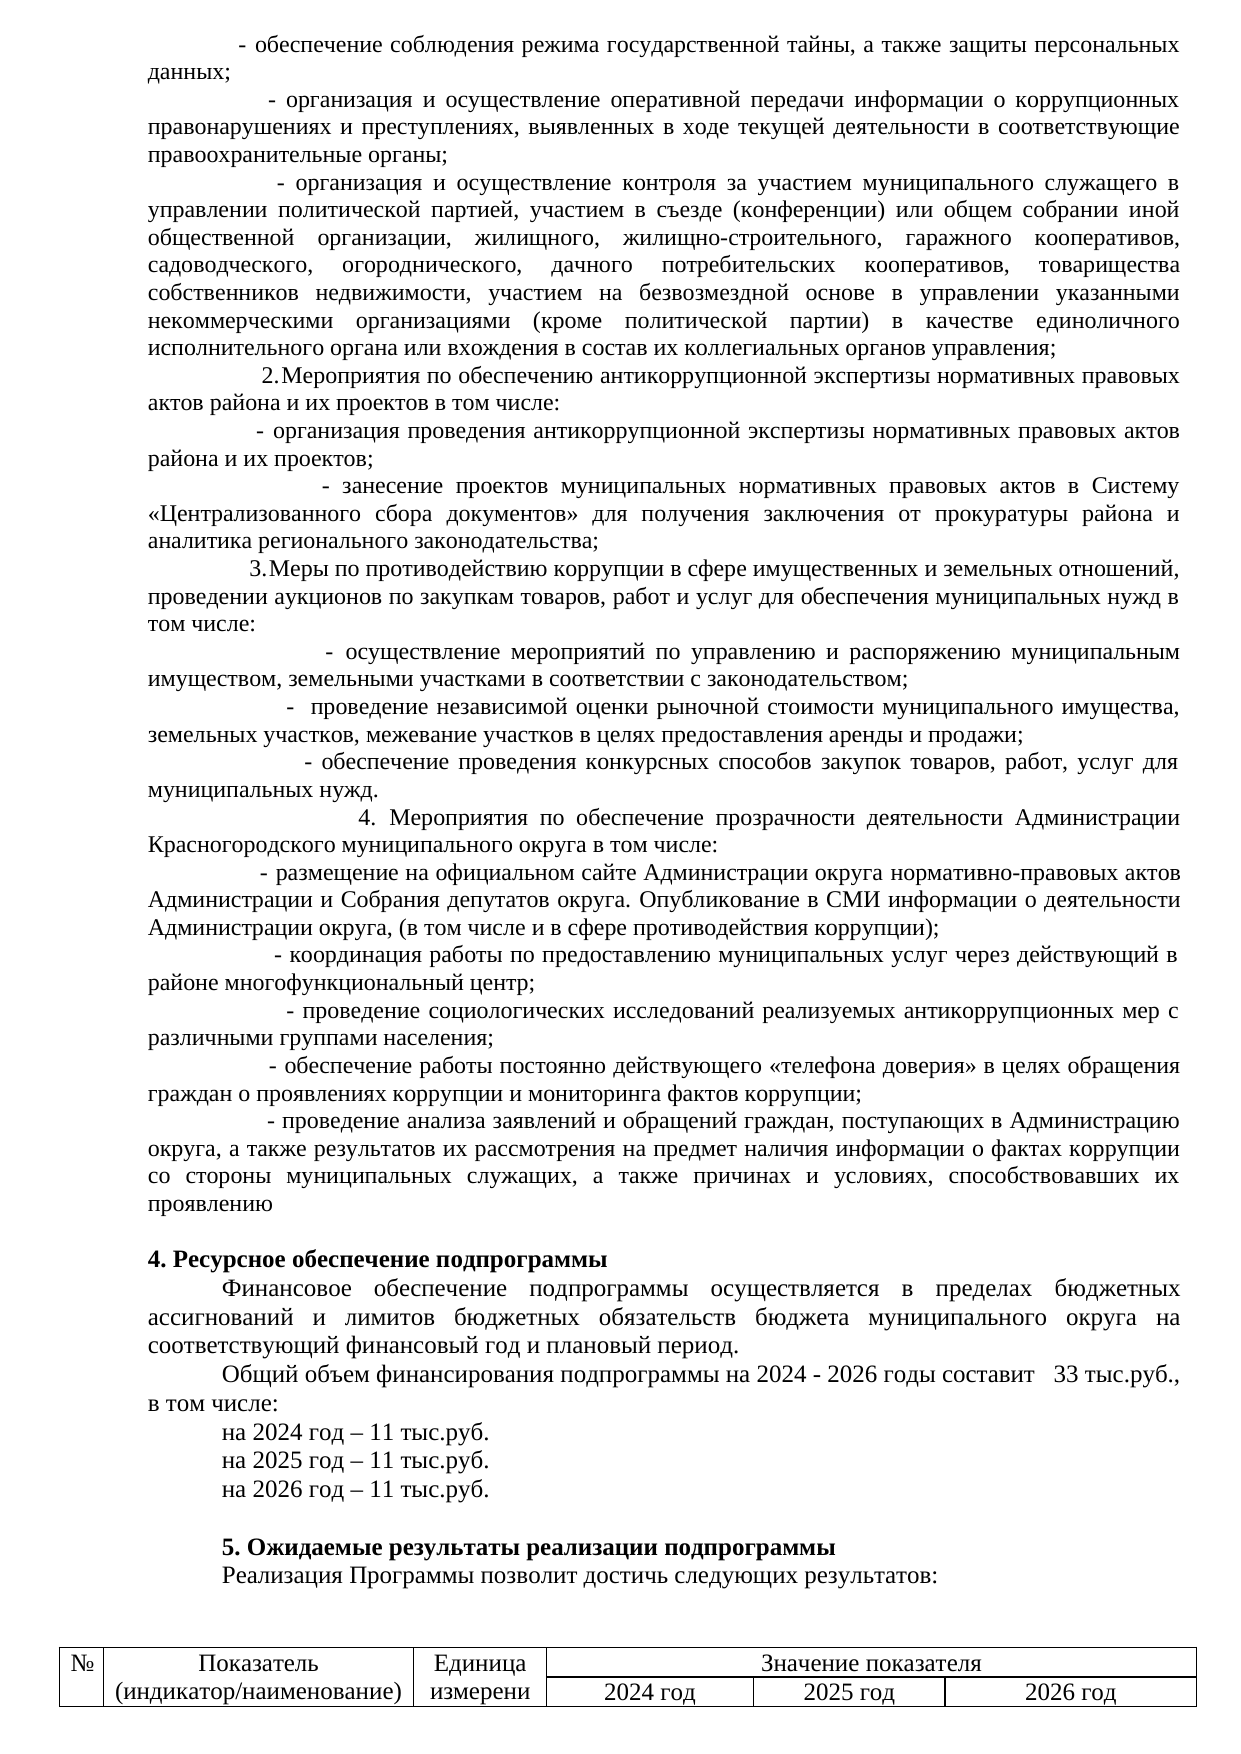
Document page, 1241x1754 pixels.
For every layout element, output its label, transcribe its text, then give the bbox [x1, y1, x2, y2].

list 5. Ожидаемые результаты реализации подпрограммы [148, 1532, 1181, 1560]
text - координация работы по предоставлению муниципальных услуг через действующий в районе многофункциональный центр; [148, 941, 1181, 996]
text - проведение социологических исследований реализуемых антикоррупционных мер с различными группами населения; [148, 996, 1181, 1051]
text - проведение анализа заявлений и обращений граждан, поступающих в Администрацию округа, а также результатов их рассмотрения на предмет наличия информации о фактах коррупции со стороны муниципальных служащих, а также причинах и условиях, способствовавших их проявлению [148, 1106, 1181, 1217]
list 4. Ресурсное обеспечение подпрограммы [148, 1244, 1181, 1273]
table_header № [60, 1648, 103, 1706]
text - занесение проектов муниципальных нормативных правовых актов в Систему «Централизованного сбора документов» для получения заключения от прокуратуры района и аналитика регионального законодательства; [148, 471, 1181, 554]
text 4. Мероприятия по обеспечение прозрачности деятельности Администрации Красногородского муниципального округа в том числе: [148, 802, 1181, 858]
list на 2026 год – 11 тыс.руб. [148, 1474, 1181, 1503]
table_header Единица измерения [414, 1648, 546, 1706]
text - обеспечение работы постоянно действующего «телефона доверия» в целях обращения граждан о проявлениях коррупции и мониторинга фактов коррупции; [148, 1051, 1181, 1106]
table_cell 2026 год [946, 1678, 1196, 1706]
text Общий объем финансирования подпрограммы на 2024 - 2026 годы составит 33 тыс.руб., в том числе: [148, 1359, 1181, 1417]
text - осуществление мероприятий по управлению и распоряжению муниципальным имуществом, земельными участками в соответствии с законодательством; [148, 637, 1181, 692]
text - организация проведения антикоррупционной экспертизы нормативных правовых актов района и их проектов; [148, 416, 1181, 471]
text 3.Меры по противодействию коррупции в сфере имущественных и земельных отношений, проведении аукционов по закупкам товаров, работ и услуг для обеспечения муниципальных нужд в том числе: [148, 554, 1181, 637]
table_cell 2025 год [754, 1678, 944, 1706]
text - организация и осуществление оперативной передачи информации о коррупционных правонарушениях и преступлениях, выявленных в ходе текущей деятельности в соответствующие правоохранительные органы; [148, 85, 1181, 168]
text - организация и осуществление контроля за участием муниципального служащего в управлении политической партией, участием в съезде (конференции) или общем собрании иной общественной организации, жилищного, жилищно-строительного, гаражного кооперативов, садоводческого, огороднического, дачного потребительских кооперативов, товарищества собственников недвижимости, участием на безвозмездной основе в управлении указанными некоммерческими организациями (кроме политической партии) в качестве единоличного исполнительного органа или вхождения в состав их коллегиальных органов управления; [148, 168, 1181, 361]
list Реализация Программы позволит достичь следующих результатов: [148, 1560, 1181, 1589]
list на 2024 год – 11 тыс.руб. [148, 1417, 1181, 1445]
text 2.Мероприятия по обеспечению антикоррупционной экспертизы нормативных правовых актов района и их проектов в том числе: [148, 361, 1181, 416]
text - обеспечение проведения конкурсных способов закупок товаров, работ, услуг для муниципальных нужд. [148, 747, 1181, 802]
list на 2025 год – 11 тыс.руб. [148, 1445, 1181, 1474]
text - проведение независимой оценки рыночной стоимости муниципального имущества, земельных участков, межевание участков в целях предоставления аренды и продажи; [148, 692, 1181, 747]
text Финансовое обеспечение подпрограммы осуществляется в пределах бюджетных ассигнований и лимитов бюджетных обязательств бюджета муниципального округа на соответствующий финансовый год и плановый период. [148, 1273, 1181, 1359]
text - обеспечение соблюдения режима государственной тайны, а также защиты персональных данных; [148, 29, 1181, 85]
text - размещение на официальном сайте Администрации округа нормативно-правовых актов Администрации и Собрания депутатов округа. Опубликование в СМИ информации о деятельности Администрации округа, (в том числе и в сфере противодействия коррупции); [148, 858, 1181, 941]
table_header Показатель (индикатор/наименование) [104, 1648, 413, 1706]
table_header Значение показателя [547, 1648, 1196, 1676]
table_cell 2024 год [547, 1678, 753, 1706]
